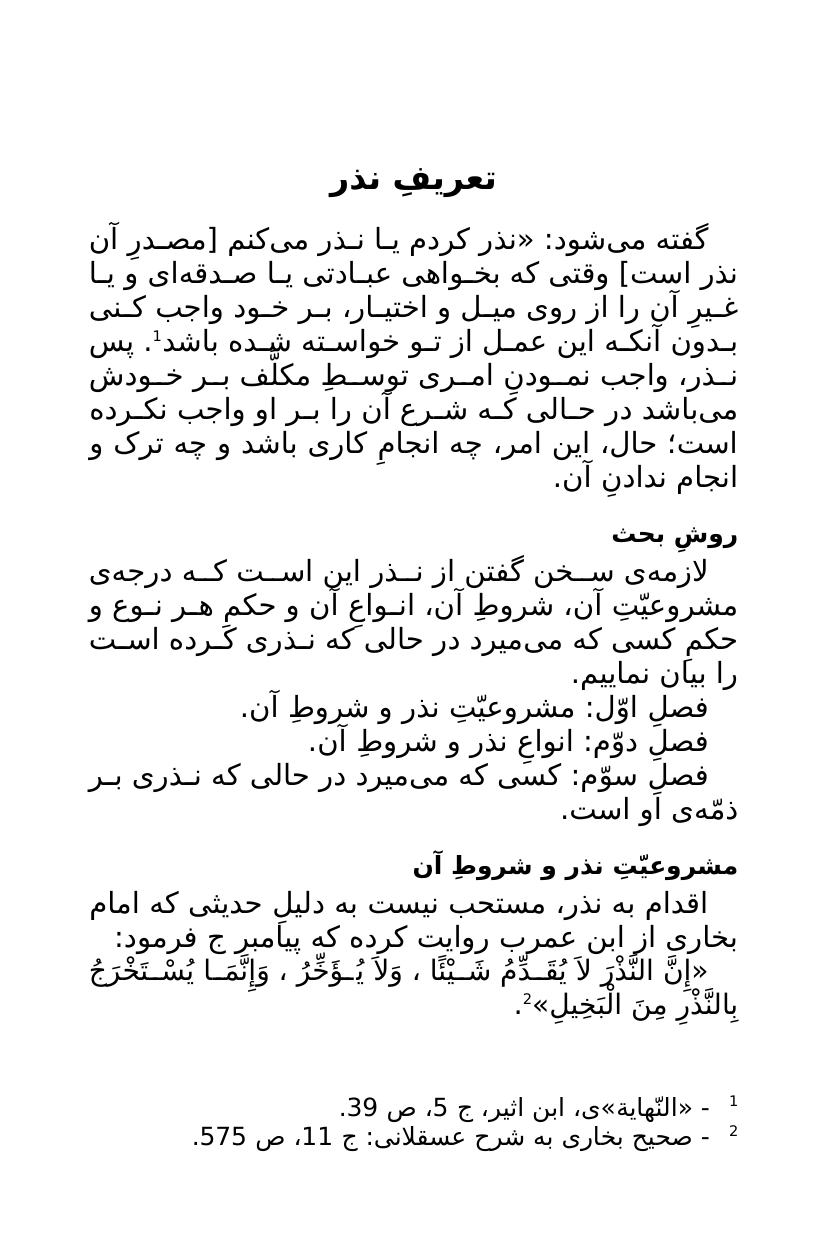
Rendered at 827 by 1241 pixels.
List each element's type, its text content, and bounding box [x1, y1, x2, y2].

text لازمه‌ی سخن گفتن از نذر این است که درجه‌ی مشروعیّتِ آن، شروطِ آن، انواعِ آن و حکمِ هر نوع و حکمِ کسی که می‌میرد در حالی که نذری کرده است را بیان نماییم. [89, 554, 738, 690]
text اقدام به نذر، مستحب نیست به دلیلِ حدیثی که امام بخاری از ابن عمرب روایت کرده که پیامبر ج فرمود: [89, 887, 738, 954]
text تعریفِ نذر [89, 158, 738, 197]
text مشروعیّتِ نذر و شروطِ آن [89, 851, 738, 880]
text گفته می‌شود: «نذر کردم یا نذر می‌کنم [مصدرِ آن نذر است] وقتی که بخواهی عبادتی یا صدقه‌ای و یا غیرِ آن را از روی میل و اختیار، بر خود واجب کنی بدون آنکه این عمل از تو خواسته شده باشد. پس نذر، واجب نمودنِ امری توسطِ مکلَّف بر خودش می‌باشد در حالی که شرع آن را بر او واجب نکرده است؛ حال، این امر، چه انجامِ کاری باشد و چه ترک و انجام ندادنِ آن. [89, 222, 738, 494]
text فصلِ اوّل: مشروعیّتِ نذر و شروطِ آن. [89, 690, 738, 724]
text فصلِ سوّم: کسی که می‌میرد در حالی که نذری بر ذمّه‌ی او است. [89, 758, 738, 826]
text روشِ بحث [89, 519, 738, 548]
text فصلِ دوّم: انواعِ نذر و شروطِ آن. [89, 724, 738, 758]
text «إِنَّ النَّذْرَ لاَ يُقَدِّمُ شَيْئًا ، وَلاَ يُؤَخِّرُ ، وَإِنَّمَا يُسْتَخْرَجُ بِالنَّذْرِ مِنَ الْبَخِيلِ». [89, 954, 738, 1021]
